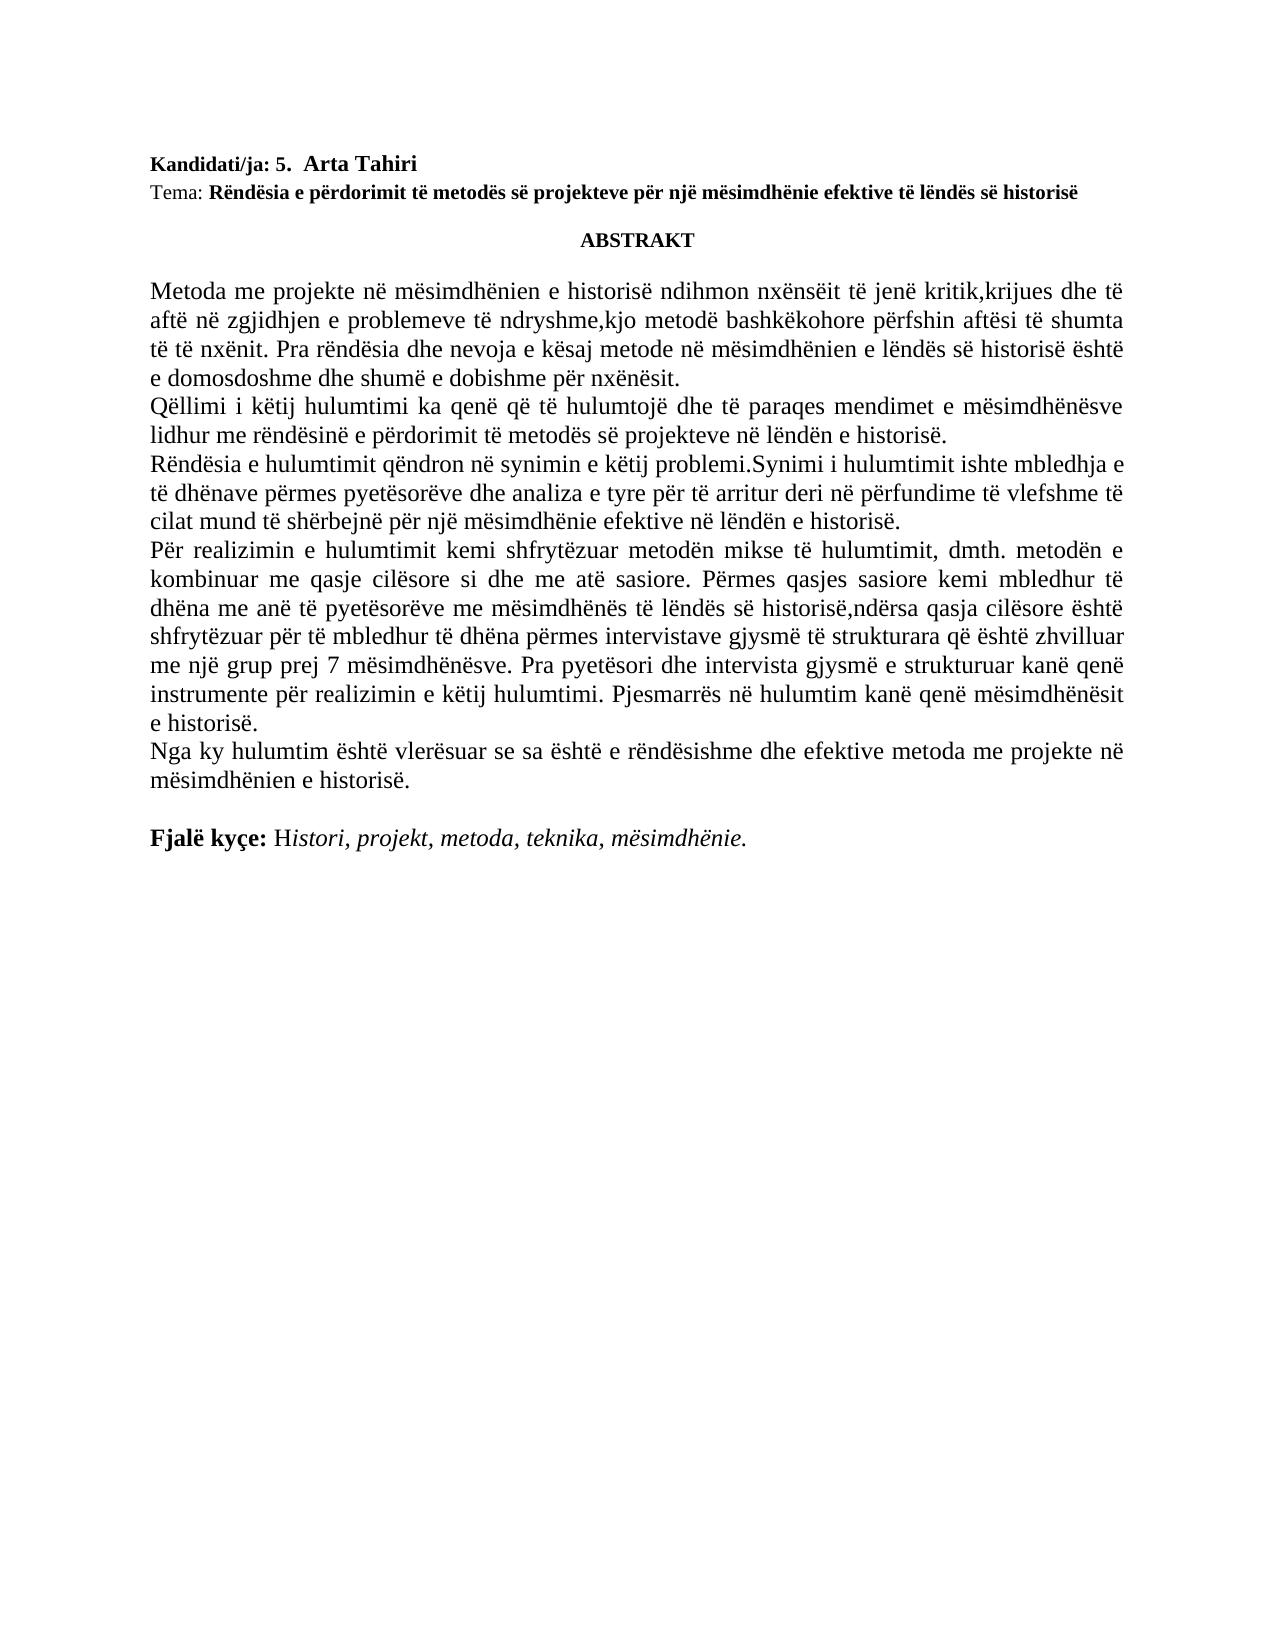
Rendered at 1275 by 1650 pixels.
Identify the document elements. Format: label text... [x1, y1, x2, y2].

subtitle Kandidati/ja: 5. Arta Tahiri [150, 150, 1125, 176]
text ABSTRAKT [150, 228, 1125, 252]
text Qëllimi i këtij hulumtimi ka qenë që të hulumtojë dhe të paraqes mendimet e mësimdhënësve lidhur me rëndësinë e përdorimit të metodës së projekteve në lëndën e historisë. [150, 391, 1125, 449]
text Për realizimin e hulumtimit kemi shfrytëzuar metodën mikse të hulumtimit, dmth. metodën e kombinuar me qasje cilësore si dhe me atë sasiore. Përmes qasjes sasiore kemi mbledhur të dhëna me anë të pyetësorëve me mësimdhënës të lëndës së historisë,ndërsa qasja cilësore është shfrytëzuar për të mbledhur të dhëna përmes intervistave gjysmë të strukturara që është zhvilluar me një grup prej 7 mësimdhënësve. Pra pyetësori dhe intervista gjysmë e strukturuar kanë qenë instrumente për realizimin e këtij hulumtimi. Pjesmarrës në hulumtim kanë qenë mësimdhënësit e historisë. [150, 535, 1125, 736]
text Tema: Rëndësia e përdorimit të metodës së projekteve për një mësimdhënie efektive të lëndës së historisë [150, 180, 1125, 204]
text Nga ky hulumtim është vlerësuar se sa është e rëndësishme dhe efektive metoda me projekte në mësimdhënien e historisë. [150, 736, 1125, 794]
text Rëndësia e hulumtimit qëndron në synimin e këtij problemi.Synimi i hulumtimit ishte mbledhja e të dhënave përmes pyetësorëve dhe analiza e tyre për të arritur deri në përfundime të vlefshme të cilat mund të shërbejnë për një mësimdhënie efektive në lëndën e historisë. [150, 449, 1125, 535]
text Fjalë kyçe: Histori, projekt, metoda, teknika, mësimdhënie. [150, 823, 1125, 851]
text Metoda me projekte në mësimdhënien e historisë ndihmon nxënsëit të jenë kritik,krijues dhe të aftë në zgjidhjen e problemeve të ndryshme,kjo metodë bashkëkohore përfshin aftësi të shumta të të nxënit. Pra rëndësia dhe nevoja e kësaj metode në mësimdhënien e lëndës së historisë është e domosdoshme dhe shumë e dobishme për nxënësit. [150, 276, 1125, 391]
